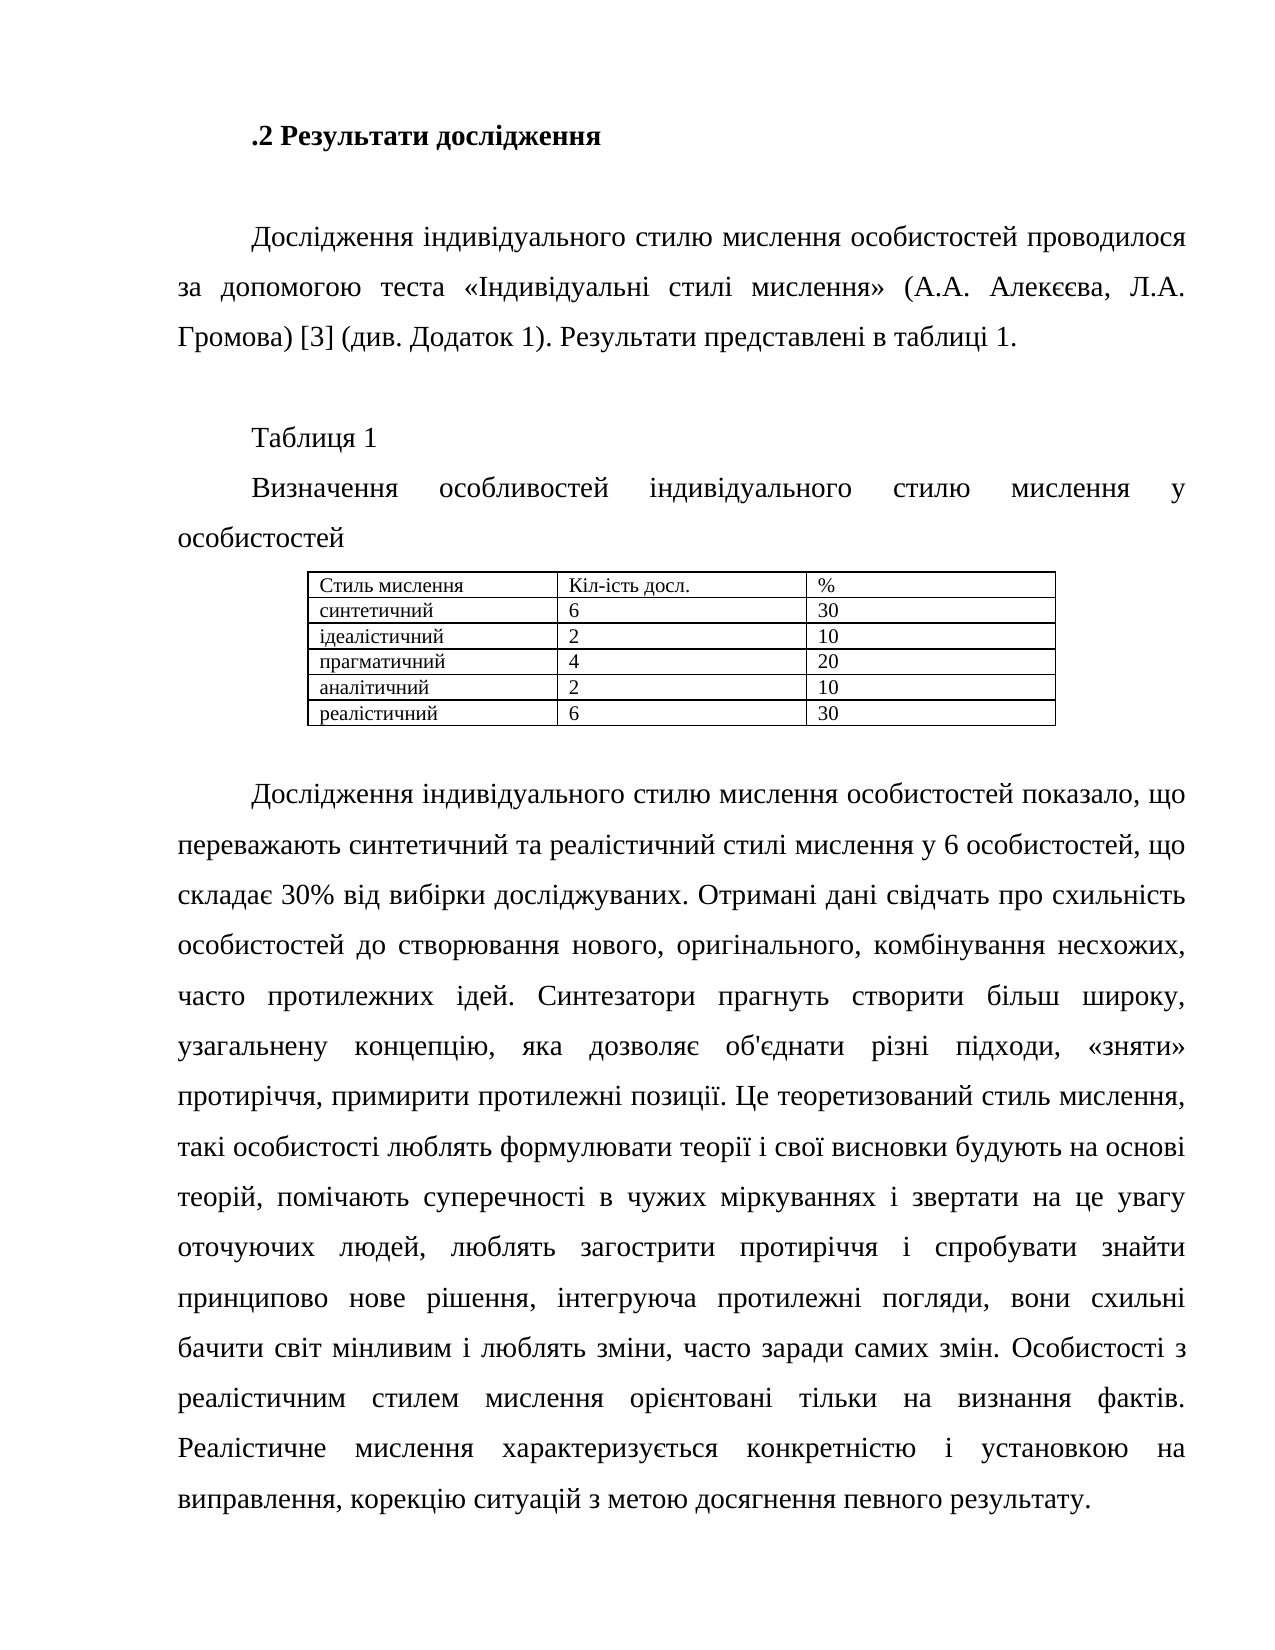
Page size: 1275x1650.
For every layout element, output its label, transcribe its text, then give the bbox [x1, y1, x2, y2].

table_cell реалістичний [309, 701, 557, 725]
table_cell 2 [558, 675, 806, 699]
text Дослідження індивідуального стилю мислення особистостей показало, що переважають синтетичний та реалістичний стилі мислення у 6 особистостей, що складає 30% від вибірки досліджуваних. Отримані дані свідчать про схильність особистостей до створювання нового, оригінального, комбінування несхожих, часто протилежних ідей. Синтезатори прагнуть створити більш широку, узагальнену концепцію, яка дозволяє об'єднати різні підходи, «зняти» протиріччя, примирити протилежні позиції. Це теоретизований стиль мислення, такі особистості люблять формулювати теорії і свої висновки будують на основі теорій, помічають суперечності в чужих міркуваннях і звертати на це увагу оточуючих людей, люблять загострити протиріччя і спробувати знайти принципово нове рішення, інтегруюча протилежні погляди, вони схильні бачити світ мінливим і люблять зміни, часто заради самих змін. Особистості з реалістичним стилем мислення орієнтовані тільки на визнання фактів. Реалістичне мислення характеризується конкретністю і установкою на виправлення, корекцію ситуацій з метою досягнення певного результату. [177, 777, 1186, 1514]
table_header % [807, 573, 1055, 597]
table_cell аналітичний [309, 675, 557, 699]
table_cell 30 [807, 701, 1055, 725]
table_header Кіл-ість досл. [558, 573, 806, 597]
table_cell 30 [807, 598, 1055, 622]
text .2 Результати дослідження [177, 118, 1186, 152]
table_cell 6 [558, 598, 806, 622]
text Таблиця 1 [177, 420, 1186, 453]
table_cell 6 [558, 701, 806, 725]
table_header Стиль мислення [309, 573, 557, 597]
table_cell 4 [558, 650, 806, 673]
text Визначення особливостей індивідуального стилю мислення у особистостей [177, 470, 1186, 554]
table_cell 10 [807, 624, 1055, 648]
table_cell синтетичний [309, 598, 557, 622]
table_cell 10 [807, 675, 1055, 699]
table_cell ідеалістичний [309, 624, 557, 648]
table_cell 2 [558, 624, 806, 648]
table_cell прагматичний [309, 650, 557, 673]
text Дослідження індивідуального стилю мислення особистостей проводилося за допомогою теста «Індивідуальні стилі мислення» (А.А. Алекєєва, Л.А. Громова) [3] (див. Додаток 1). Результати представлені в таблиці 1. [177, 219, 1186, 353]
table_cell 20 [807, 650, 1055, 673]
